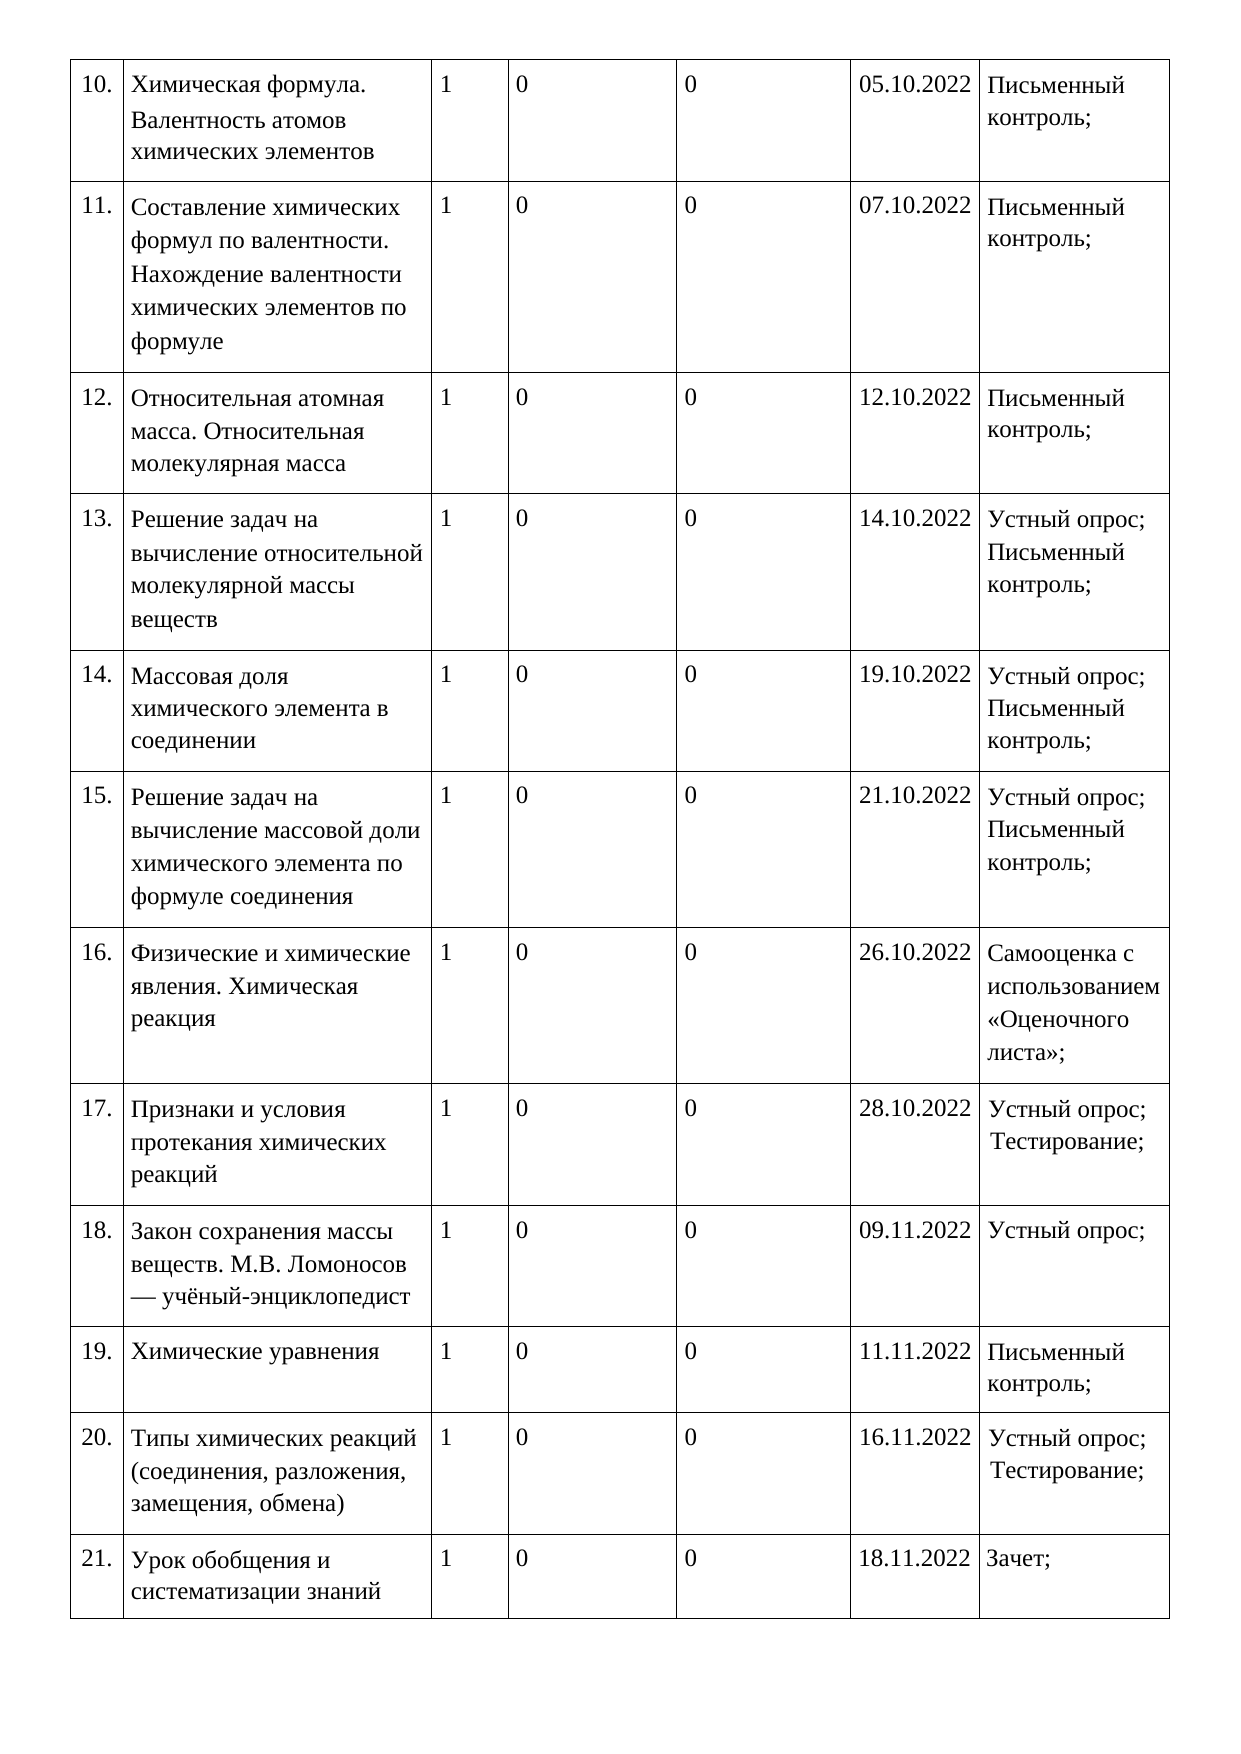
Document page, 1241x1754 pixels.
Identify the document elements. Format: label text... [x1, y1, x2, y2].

table_cell Массовая доля химического элемента в соединении [124, 651, 431, 771]
table_cell 18.11.2022 [851, 1535, 979, 1618]
table_cell 12.10.2022 [851, 373, 979, 493]
table_cell 21. [71, 1535, 123, 1618]
table_cell 26.10.2022 [851, 928, 979, 1083]
table_header 1 [432, 60, 508, 181]
table_cell 0 [509, 1535, 676, 1618]
table_cell 16. [71, 928, 123, 1083]
table_cell 0 [677, 1327, 850, 1412]
table_cell Составление химических формул по валентности. Нахождение валентности химических элементов по формуле [124, 182, 431, 372]
table_cell 0 [509, 182, 676, 372]
table_cell Устный опрос; [980, 1206, 1169, 1326]
table_cell 0 [677, 1413, 850, 1533]
table_cell Письменный контроль; [980, 1327, 1169, 1412]
table_cell 0 [677, 1535, 850, 1618]
table_cell 1 [432, 1413, 508, 1533]
table_cell 12. [71, 373, 123, 493]
table_header Химическая формула. Валентность атомов химических элементов [124, 60, 431, 181]
table_header 0 [509, 60, 676, 181]
table_cell 1 [432, 651, 508, 771]
table_cell Урок обобщения и систематизации знаний [124, 1535, 431, 1618]
table_cell 0 [677, 1084, 850, 1204]
table_cell Устный опрос; Письменный контроль; [980, 494, 1169, 649]
table_cell 0 [509, 494, 676, 649]
table_cell 1 [432, 1327, 508, 1412]
table_cell 0 [677, 1206, 850, 1326]
table_header 0 [677, 60, 850, 181]
table_cell 0 [509, 1327, 676, 1412]
table_header 05.10.2022 [851, 60, 979, 181]
table_cell Устный опрос; Письменный контроль; [980, 772, 1169, 927]
table_cell 14.10.2022 [851, 494, 979, 649]
table_cell Самооценка с использованием«Оценочного листа»; [980, 928, 1169, 1083]
table_cell 0 [509, 1084, 676, 1204]
table_cell 0 [677, 373, 850, 493]
table_cell 1 [432, 1206, 508, 1326]
table_cell Химические уравнения [124, 1327, 431, 1412]
table_cell 21.10.2022 [851, 772, 979, 927]
table_cell Решение задач на вычисление массовой доли химического элемента по формуле соединения [124, 772, 431, 927]
table_cell 17. [71, 1084, 123, 1204]
table_cell Письменный контроль; [980, 182, 1169, 372]
table_cell Решение задач на вычисление относительной молекулярной массы веществ [124, 494, 431, 649]
table_cell 0 [677, 772, 850, 927]
table_cell 19. [71, 1327, 123, 1412]
table_cell 1 [432, 182, 508, 372]
table_cell Относительная атомная масса. Относительная молекулярная масса [124, 373, 431, 493]
table_header Письменный контроль; [980, 60, 1169, 181]
table_cell 0 [509, 928, 676, 1083]
table_cell 13. [71, 494, 123, 649]
table_cell 1 [432, 494, 508, 649]
table_cell 16.11.2022 [851, 1413, 979, 1533]
table_cell Устный опрос; Тестирование; [980, 1084, 1169, 1204]
table_cell 07.10.2022 [851, 182, 979, 372]
table_cell 1 [432, 772, 508, 927]
table_cell Типы химических реакций (соединения, разложения, замещения, обмена) [124, 1413, 431, 1533]
table_cell 0 [509, 1413, 676, 1533]
table_cell 28.10.2022 [851, 1084, 979, 1204]
table_cell 0 [509, 1206, 676, 1326]
table_cell Зачет; [980, 1535, 1169, 1618]
table_cell 0 [509, 651, 676, 771]
table_cell Письменный контроль; [980, 373, 1169, 493]
table_cell 15. [71, 772, 123, 927]
table_cell Физические и химические явления. Химическая реакция [124, 928, 431, 1083]
table_cell 11.11.2022 [851, 1327, 979, 1412]
table_cell 18. [71, 1206, 123, 1326]
table_cell Устный опрос; Тестирование; [980, 1413, 1169, 1533]
table_cell 0 [509, 772, 676, 927]
table_cell 11. [71, 182, 123, 372]
table_cell 0 [677, 928, 850, 1083]
table_cell 0 [509, 373, 676, 493]
table_cell 1 [432, 928, 508, 1083]
table_cell 0 [677, 494, 850, 649]
table_cell 09.11.2022 [851, 1206, 979, 1326]
table_cell 1 [432, 373, 508, 493]
table_header 10. [71, 60, 123, 181]
table_cell 19.10.2022 [851, 651, 979, 771]
table_cell 1 [432, 1084, 508, 1204]
table_cell 20. [71, 1413, 123, 1533]
table_cell 14. [71, 651, 123, 771]
table_cell Закон сохранения массы веществ. М.В. Ломоносов— учёный-энциклопедист [124, 1206, 431, 1326]
table_cell 0 [677, 182, 850, 372]
table_cell 1 [432, 1535, 508, 1618]
table_cell Устный опрос; Письменный контроль; [980, 651, 1169, 771]
table_cell 0 [677, 651, 850, 771]
table_cell Признаки и условия протекания химических реакций [124, 1084, 431, 1204]
